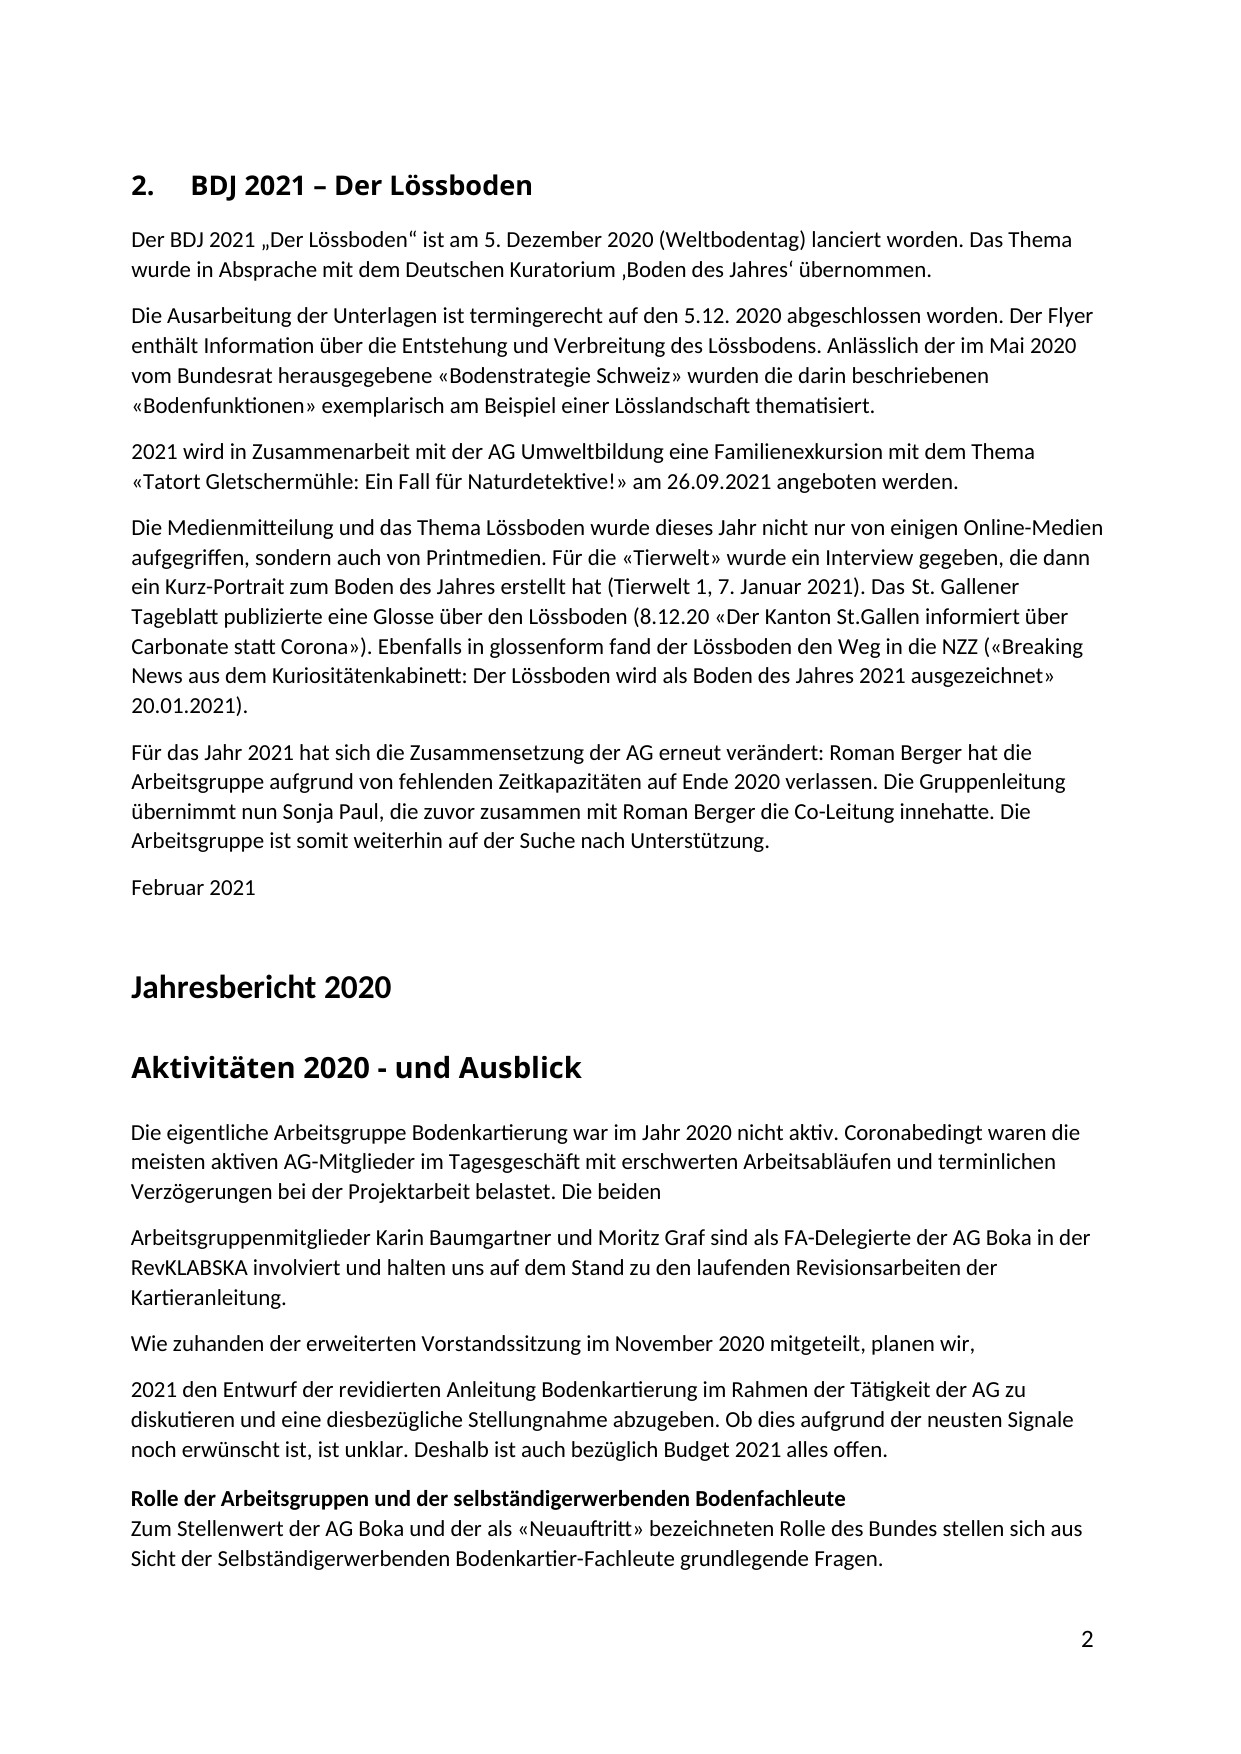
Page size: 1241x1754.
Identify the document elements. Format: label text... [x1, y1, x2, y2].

text Wie zuhanden der erweiterten Vorstandssitzung im November 2020 mitgeteilt, planen wir, [131, 1329, 1105, 1357]
text Die Medienmitteilung und das Thema Lössboden wurde dieses Jahr nicht nur von einigen Online-Medien aufgegriffen, sondern auch von Printmedien. Für die «Tierwelt» wurde ein Interview gegeben, die dann ein Kurz-Portrait zum Boden des Jahres erstellt hat (Tierwelt 1, 7. Januar 2021). Das St. Gallener Tageblatt publizierte eine Glosse über den Lössboden (8.12.20 «Der Kanton St.Gallen informiert über Carbonate statt Corona»). Ebenfalls in glossenform fand der Lössboden den Weg in die NZZ («Breaking News aus dem Kuriositätenkabinett: Der Lössboden wird als Boden des Jahres 2021 ausgezeichnet» 20.01.2021). [131, 513, 1105, 719]
text Für das Jahr 2021 hat sich die Zusammensetzung der AG erneut verändert: Roman Berger hat die Arbeitsgruppe aufgrund von fehlenden Zeitkapazitäten auf Ende 2020 verlassen. Die Gruppenleitung übernimmt nun Sonja Paul, die zuvor zusammen mit Roman Berger die Co-Leitung innehatte. Die Arbeitsgruppe ist somit weiterhin auf der Suche nach Unterstützung. [131, 738, 1105, 855]
subtitle Aktivitäten 2020 - und Ausblick [131, 1047, 1105, 1087]
text Jahresbericht 2020 [131, 966, 1105, 1006]
subtitle BDJ 2021 – Der Lössboden [131, 167, 1105, 203]
text Die Ausarbeitung der Unterlagen ist termingerecht auf den 5.12. 2020 abgeschlossen worden. Der Flyer enthält Information über die Entstehung und Verbreitung des Lössbodens. Anlässlich der im Mai 2020 vom Bundesrat herausgegebene «Bodenstrategie Schweiz» wurden die darin beschriebenen «Bodenfunktionen» exemplarisch am Beispiel einer Lösslandschaft thematisiert. [131, 302, 1105, 419]
text 2021 wird in Zusammenarbeit mit der AG Umweltbildung eine Familienexkursion mit dem Thema «Tatort Gletschermühle: Ein Fall für Naturdetektive!» am 26.09.2021 angeboten werden. [131, 437, 1105, 495]
text Rolle der Arbeitsgruppen und der selbständigerwerbenden Bodenfachleute [131, 1484, 1105, 1512]
text Der BDJ 2021 „Der Lössboden“ ist am 5. Dezember 2020 (Weltbodentag) lanciert worden. Das Thema wurde in Absprache mit dem Deutschen Kuratorium ‚Boden des Jahres‘ übernommen. [131, 226, 1105, 283]
text 2021 den Entwurf der revidierten Anleitung Bodenkartierung im Rahmen der Tätigkeit der AG zu diskutieren und eine diesbezügliche Stellungnahme abzugeben. Ob dies aufgrund der neusten Signale noch erwünscht ist, ist unklar. Deshalb ist auch bezüglich Budget 2021 alles offen. [131, 1376, 1093, 1463]
text Februar 2021 [131, 873, 1105, 901]
text Die eigentliche Arbeitsgruppe Bodenkartierung war im Jahr 2020 nicht aktiv. Coronabedingt waren die meisten aktiven AG-Mitglieder im Tagesgeschäft mit erschwerten Arbeitsabläufen und terminlichen Verzögerungen bei der Projektarbeit belastet. Die beiden [131, 1118, 1105, 1205]
text Arbeitsgruppenmitglieder Karin Baumgartner und Moritz Graf sind als FA-Delegierte der AG Boka in der RevKLABSKA involviert und halten uns auf dem Stand zu den laufenden Revisionsarbeiten der Kartieranleitung. [131, 1223, 1105, 1311]
text Zum Stellenwert der AG Boka und der als «Neuauftritt» bezeichneten Rolle des Bundes stellen sich aus Sicht der Selbständigerwerbenden Bodenkartier-Fachleute grundlegende Fragen. [131, 1514, 1105, 1572]
